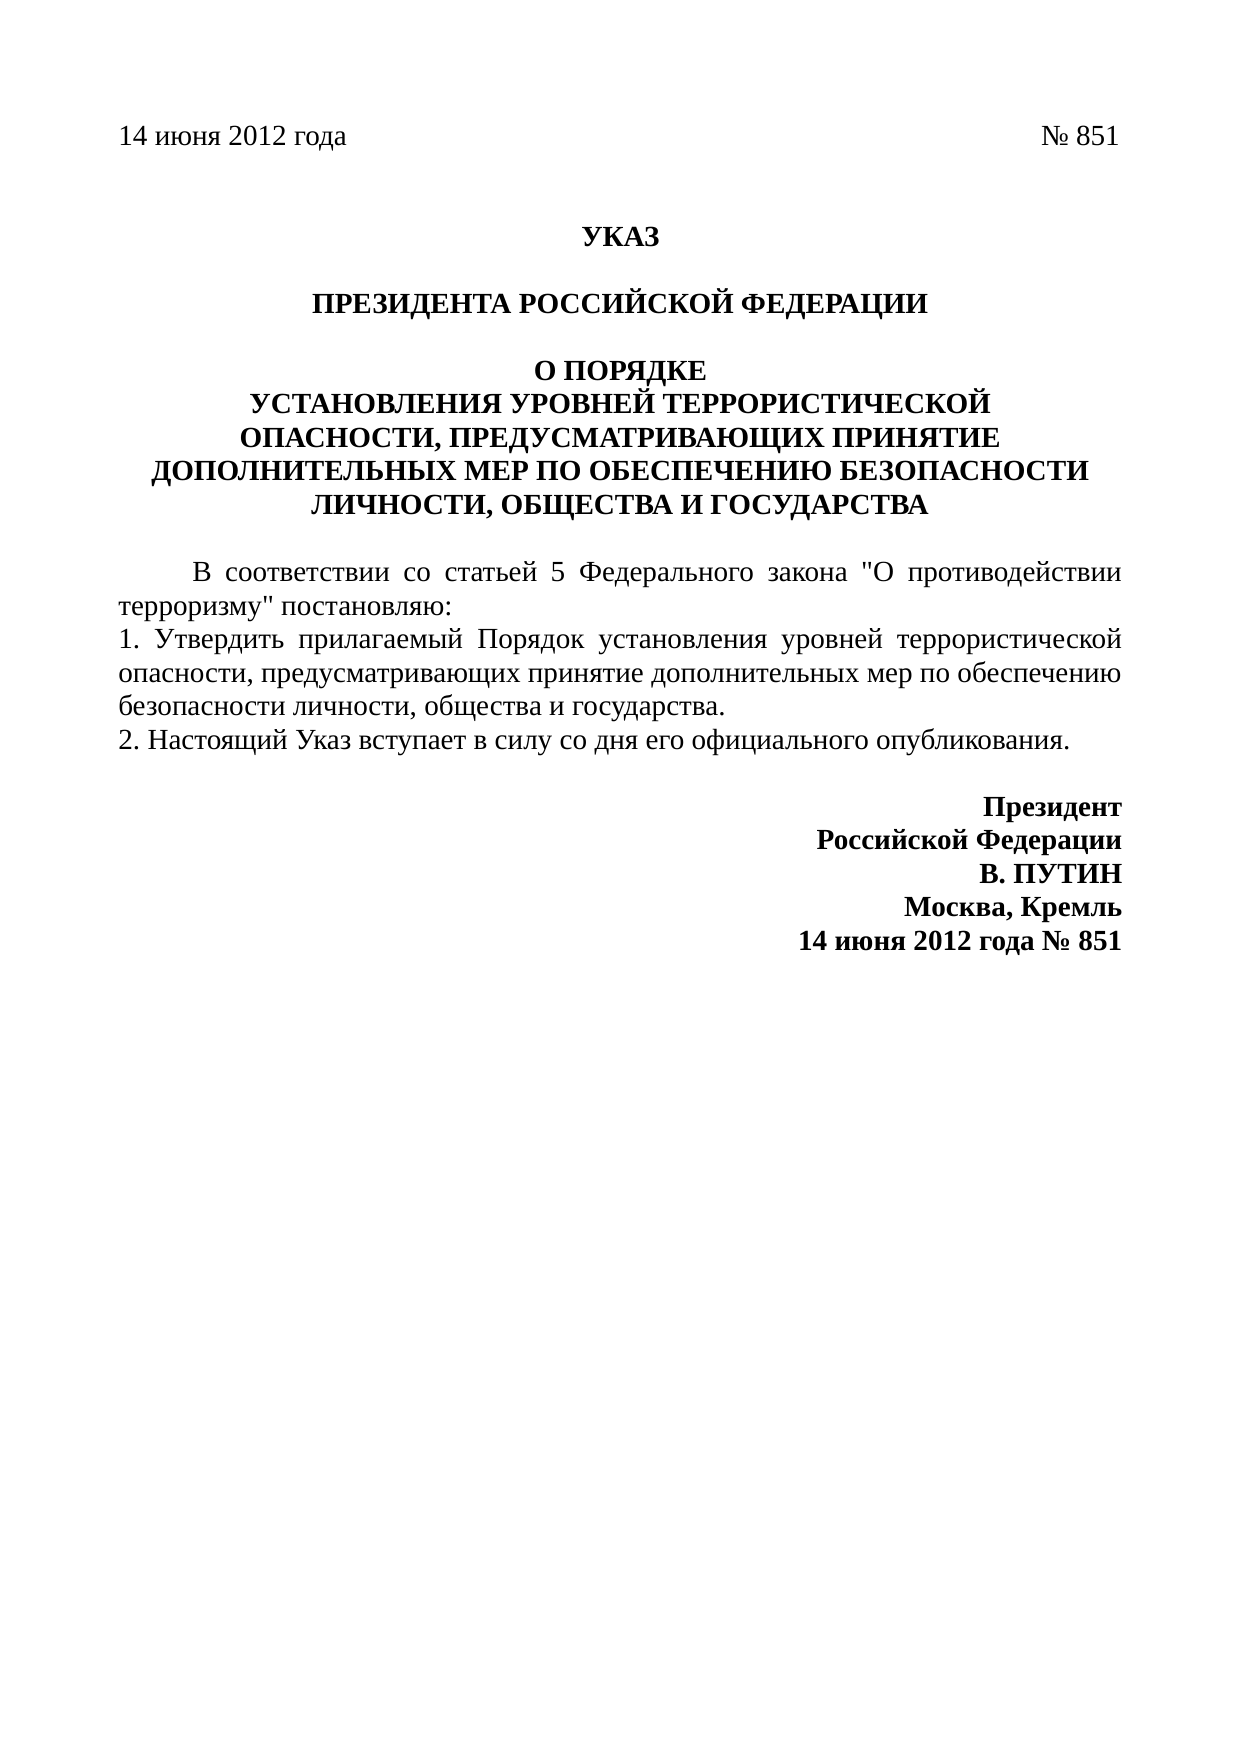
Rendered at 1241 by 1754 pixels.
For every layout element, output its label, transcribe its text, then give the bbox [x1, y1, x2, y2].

text Президент [118, 789, 1122, 822]
text Москва, Кремль [118, 889, 1122, 923]
text В соответствии со статьей 5 Федерального закона "О противодействии терроризму" постановляю: [118, 554, 1122, 621]
text ОПАСНОСТИ, ПРЕДУСМАТРИВАЮЩИХ ПРИНЯТИЕ ДОПОЛНИТЕЛЬНЫХ МЕР ПО ОБЕСПЕЧЕНИЮ БЕЗОПАСНОСТИ ЛИЧНОСТИ, ОБЩЕСТВА И ГОСУДАРСТВА [118, 420, 1122, 521]
text Российской Федерации [118, 822, 1122, 856]
text 1. Утвердить прилагаемый Порядок установления уровней террористической опасности, предусматривающих принятие дополнительных мер по обеспечению безопасности личности, общества и государства. [118, 621, 1122, 722]
text В. ПУТИН [118, 856, 1122, 889]
text ПРЕЗИДЕНТА РОССИЙСКОЙ ФЕДЕРАЦИИ [118, 286, 1122, 319]
text 14 июня 2012 года № 851 [118, 118, 1122, 152]
text 2. Настоящий Указ вступает в силу со дня его официального опубликования. [118, 722, 1122, 755]
text О ПОРЯДКЕ [118, 353, 1122, 386]
text УКАЗ [118, 219, 1122, 252]
text УСТАНОВЛЕНИЯ УРОВНЕЙ ТЕРРОРИСТИЧЕСКОЙ [118, 386, 1122, 420]
text 14 июня 2012 года № 851 [118, 923, 1122, 957]
